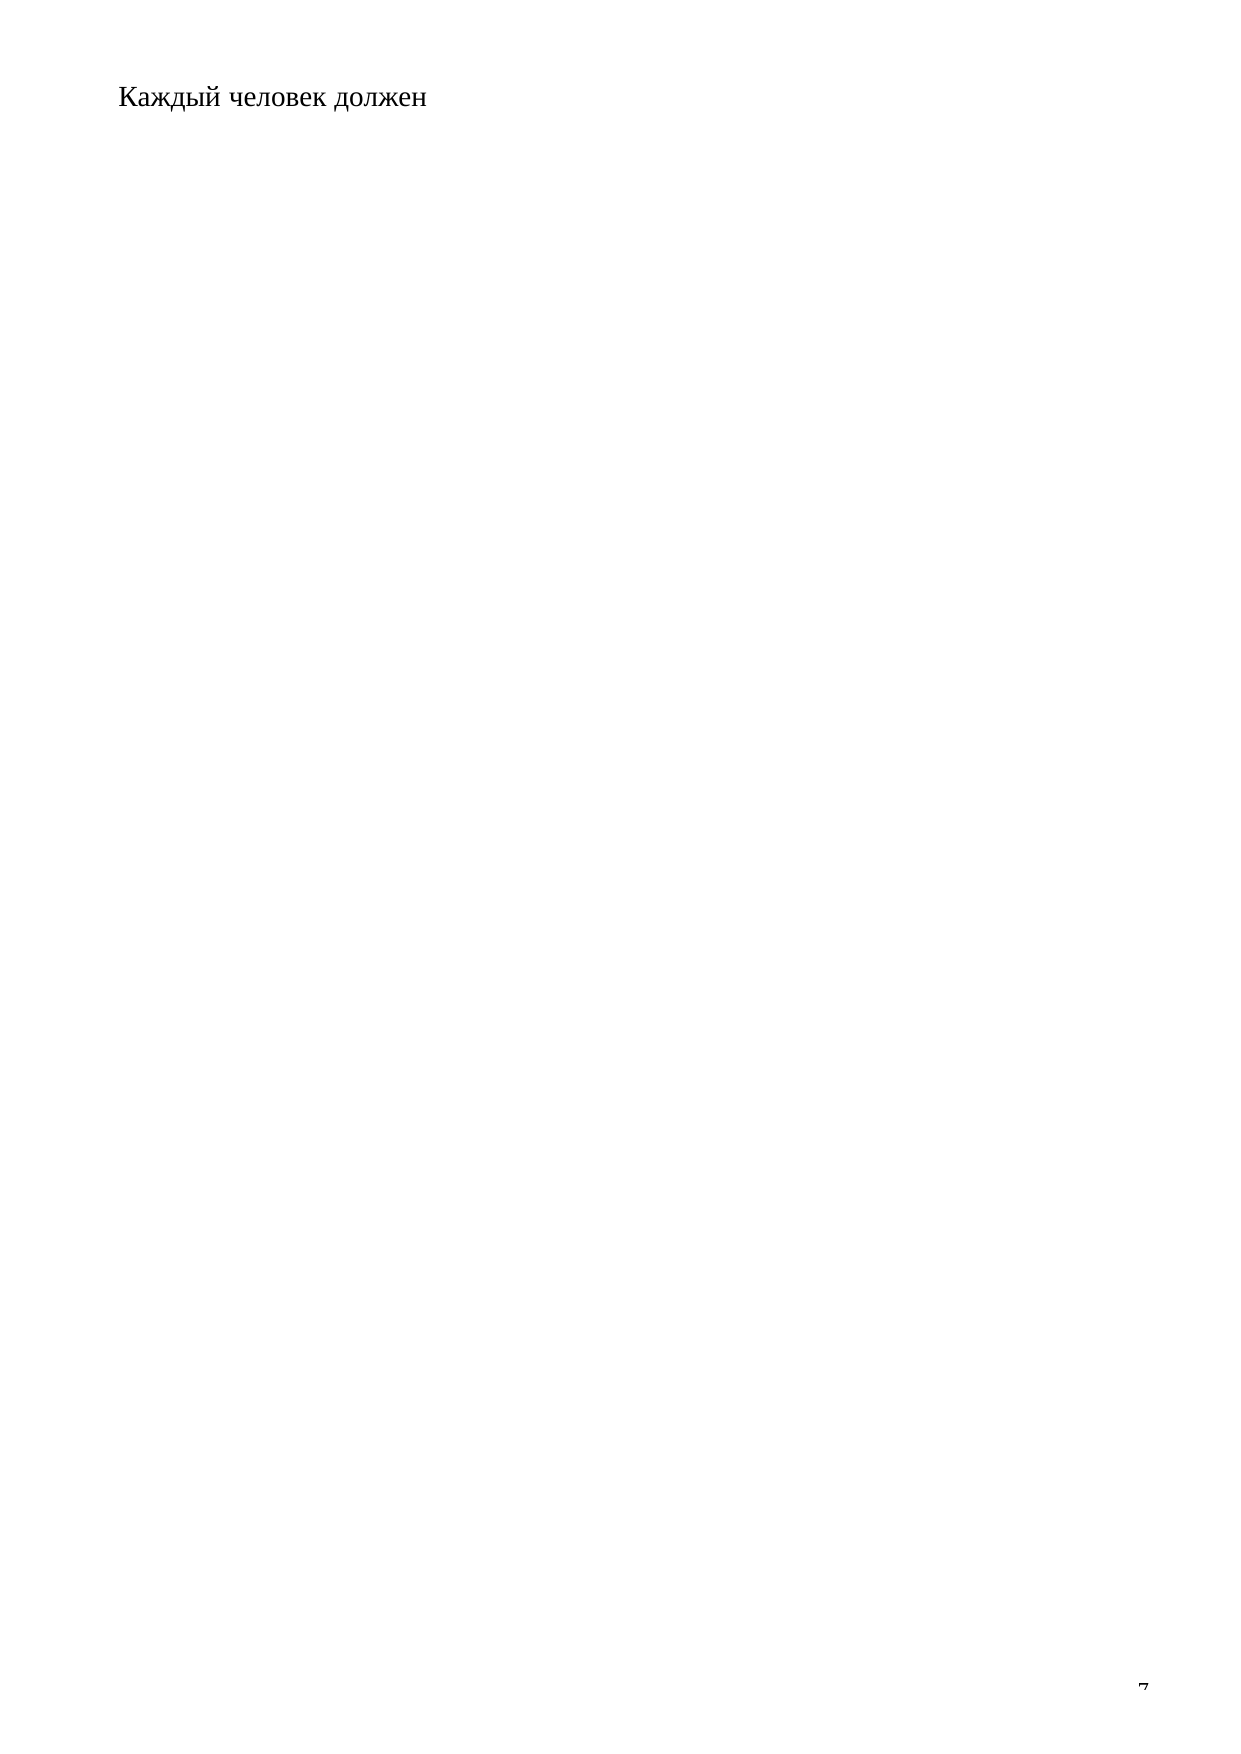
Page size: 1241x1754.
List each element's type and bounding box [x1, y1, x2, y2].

text [118, 79, 1152, 113]
